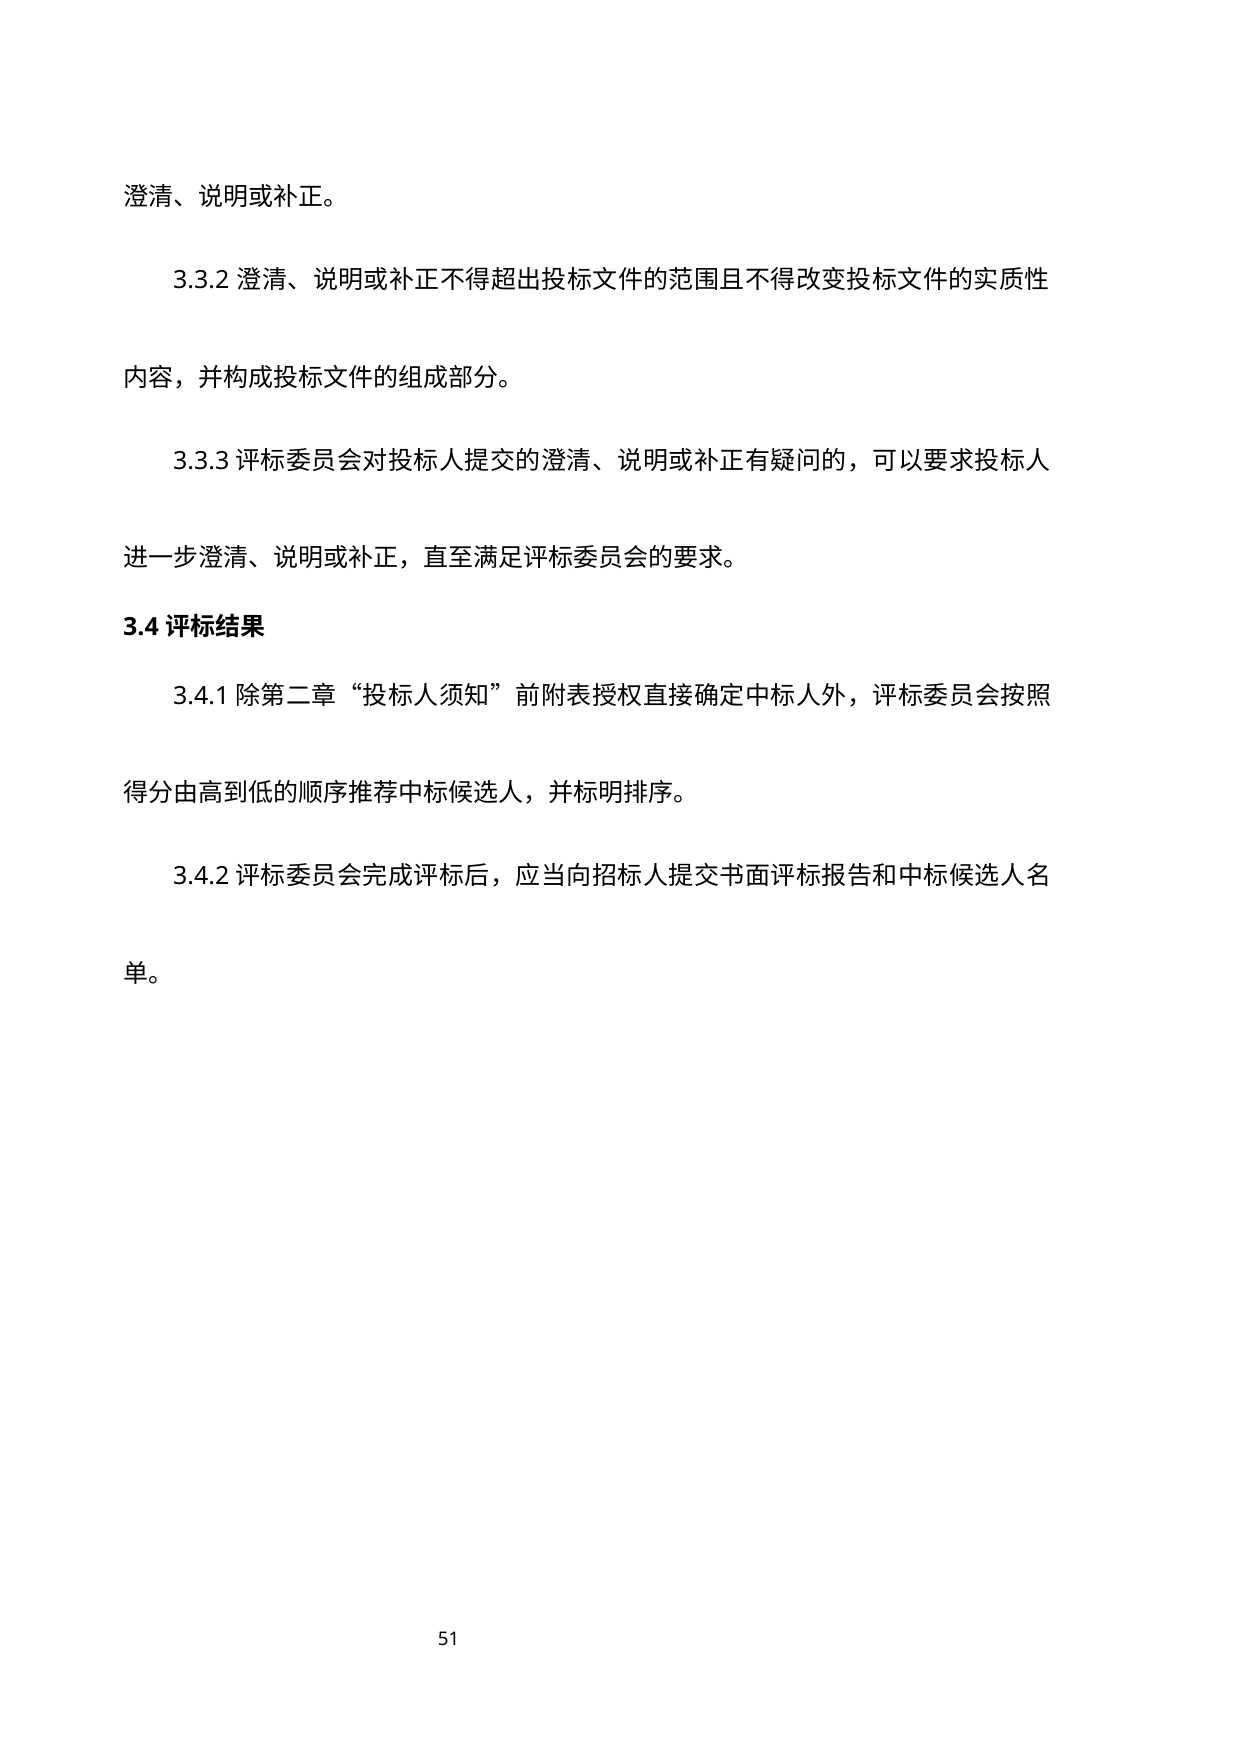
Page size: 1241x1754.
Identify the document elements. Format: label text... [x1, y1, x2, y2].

text 3.3.3评标委员会对投标人提交的澄清、说明或补正有疑问的，可以要求投标人进一步澄清、说明或补正，直至满足评标委员会的要求。 [123, 426, 1053, 588]
text 3.4.1除第二章“投标人须知”前附表授权直接确定中标人外，评标委员会按照得分由高到低的顺序推荐中标候选人，并标明排序。 [123, 661, 1053, 823]
text 3.4 评标结果 [123, 606, 1053, 643]
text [123, 162, 1053, 227]
text 3.3.2 澄清、说明或补正不得超出投标文件的范围且不得改变投标文件的实质性内容，并构成投标文件的组成部分。 [123, 245, 1053, 408]
text 3.4.2评标委员会完成评标后，应当向招标人提交书面评标报告和中标候选人名单。 [123, 841, 1053, 1004]
